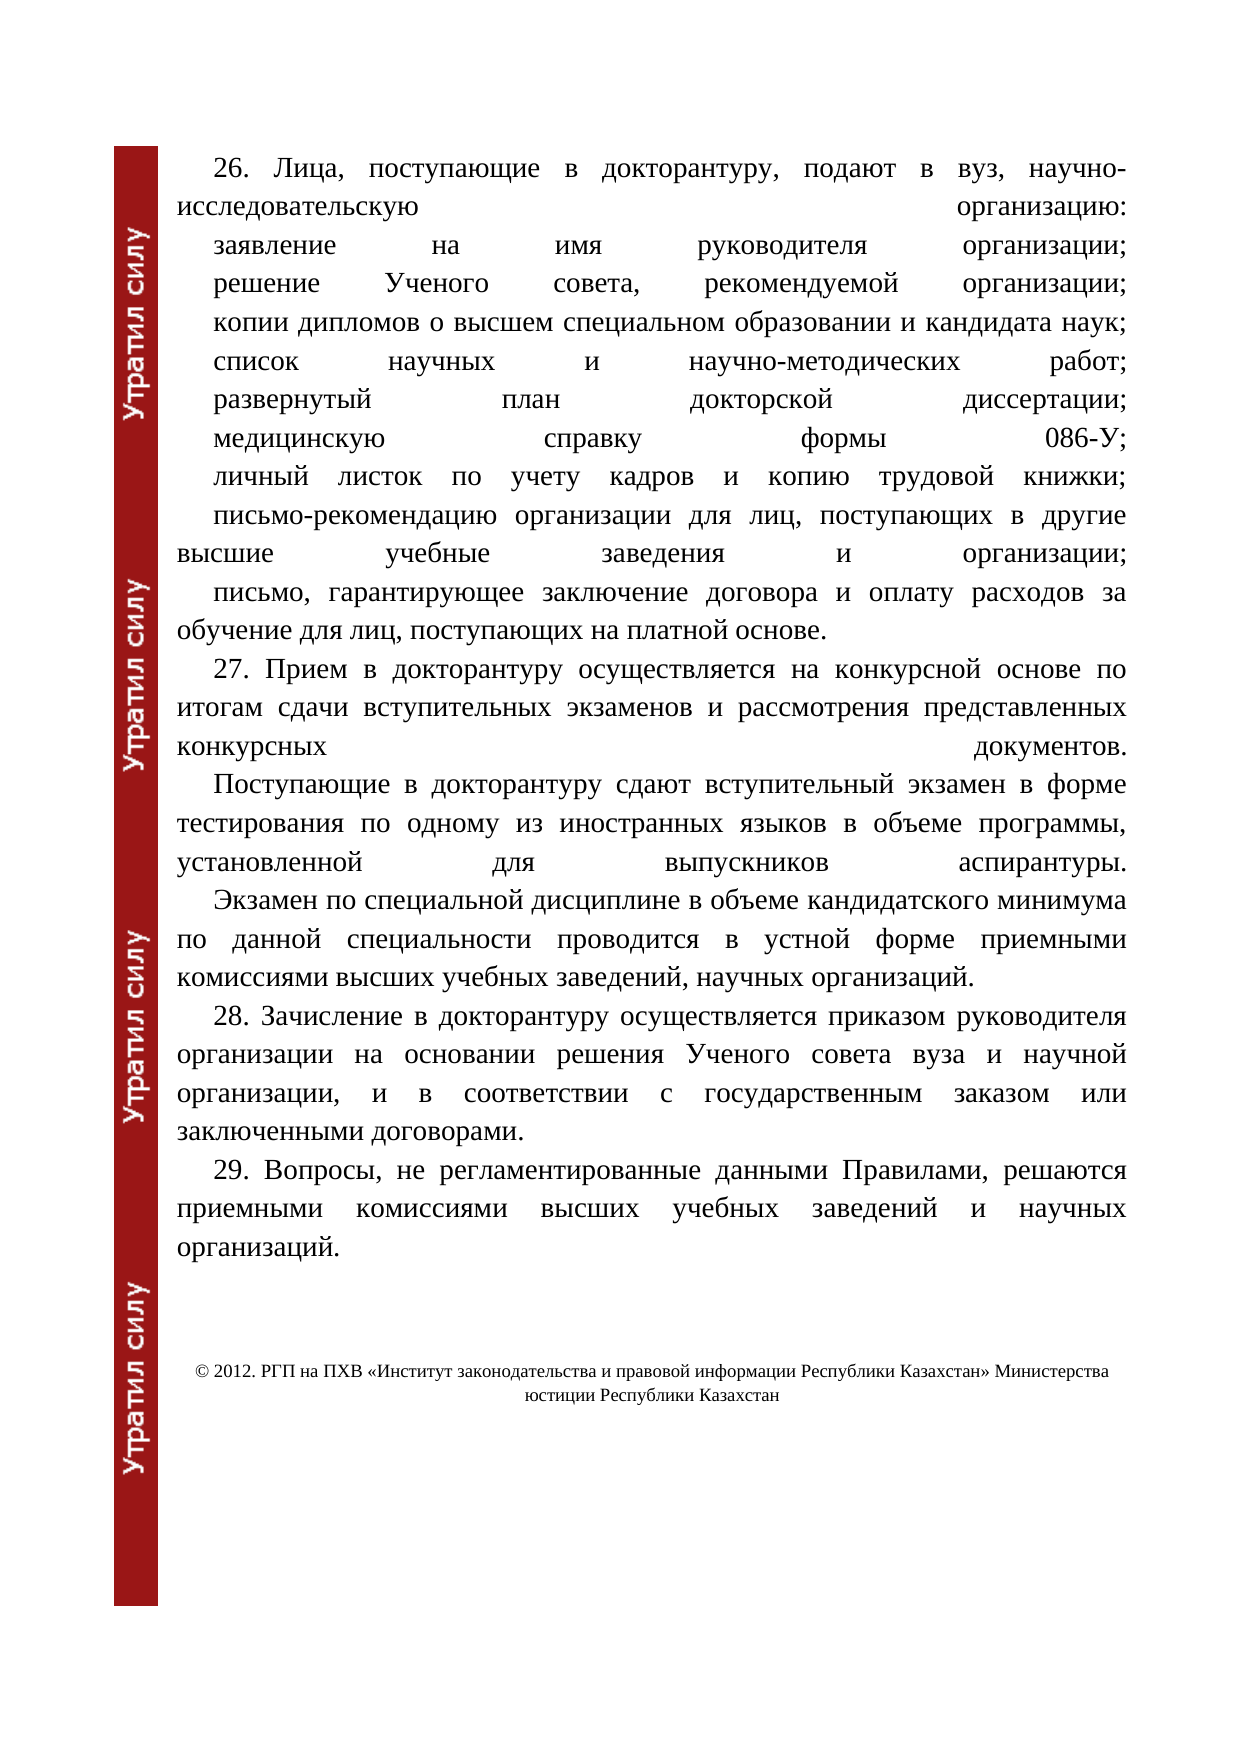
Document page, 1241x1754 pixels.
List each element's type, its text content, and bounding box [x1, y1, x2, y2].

picture [114, 993, 158, 998]
text 27. Прием в докторантуру осуществляется на конкурсной основе по итогам сдачи вступительных экзаменов и рассмотрения представленных конкурсных документов. Поступающие в докторантуру сдают вступительный экзамен в форме тестирования по одному из иностранных языков в объеме программы, установленной для выпускников аспирантуры. Экзамен по специальной дисциплине в объеме кандидатского минимума по данной специальности проводится в устной форме приемными комиссиями высших учебных заведений, научных организаций. [112, 651, 1128, 993]
picture [114, 1147, 158, 1152]
picture [114, 1263, 158, 1359]
text 29. Вопросы, не регламентированные данными Правилами, решаются приемными комиссиями высших учебных заведений и научных организаций. [112, 1152, 1128, 1263]
picture [114, 1406, 158, 1606]
picture [114, 646, 158, 651]
text 28. Зачисление в докторантуру осуществляется приказом руководителя организации на основании решения Ученого совета вуза и научной организации, и в соответствии с государственным заказом или заключенными договорами. [112, 998, 1128, 1147]
picture [114, 146, 158, 150]
text © 2012. РГП на ПХВ «Институт законодательства и правовой информации Республики Казахстан» Министерства юстиции Республики Казахстан [112, 1359, 1128, 1406]
text 26. Лица, поступающие в докторантуру, подают в вуз, научно-исследовательскую организацию: заявление на имя руководителя организации; решение Ученого совета, рекомендуемой организации; копии дипломов о высшем специальном образовании и кандидата наук; список научных и научно-методических работ; развернутый план докторской диссертации; медицинскую справку формы 086-У; личный листок по учету кадров и копию трудовой книжки; письмо-рекомендацию организации для лиц, поступающих в другие высшие учебные заведения и организации; письмо, гарантирующее заключение договора и оплату расходов за обучение для лиц, поступающих на платной основе. [112, 150, 1128, 646]
